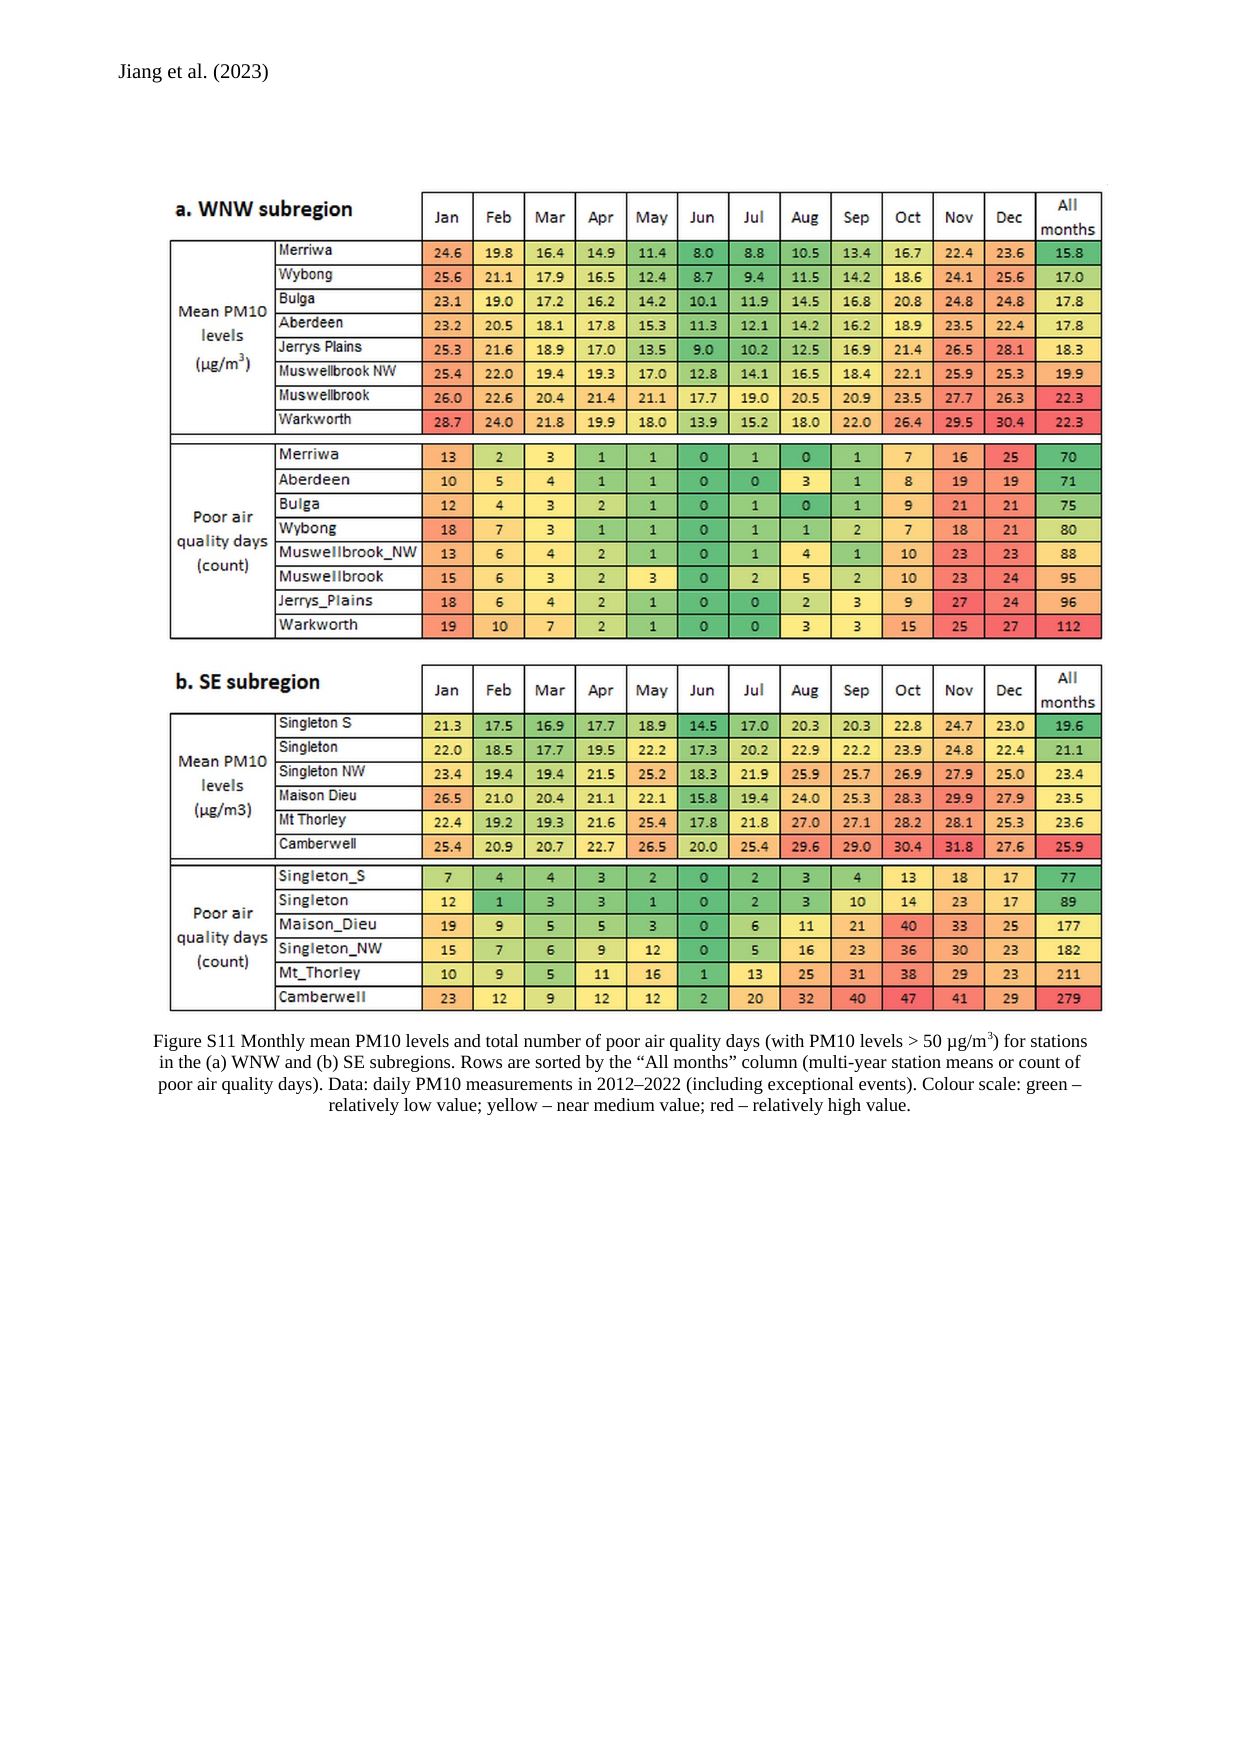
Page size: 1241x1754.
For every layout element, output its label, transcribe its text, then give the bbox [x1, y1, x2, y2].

picture [162, 184, 1108, 1017]
